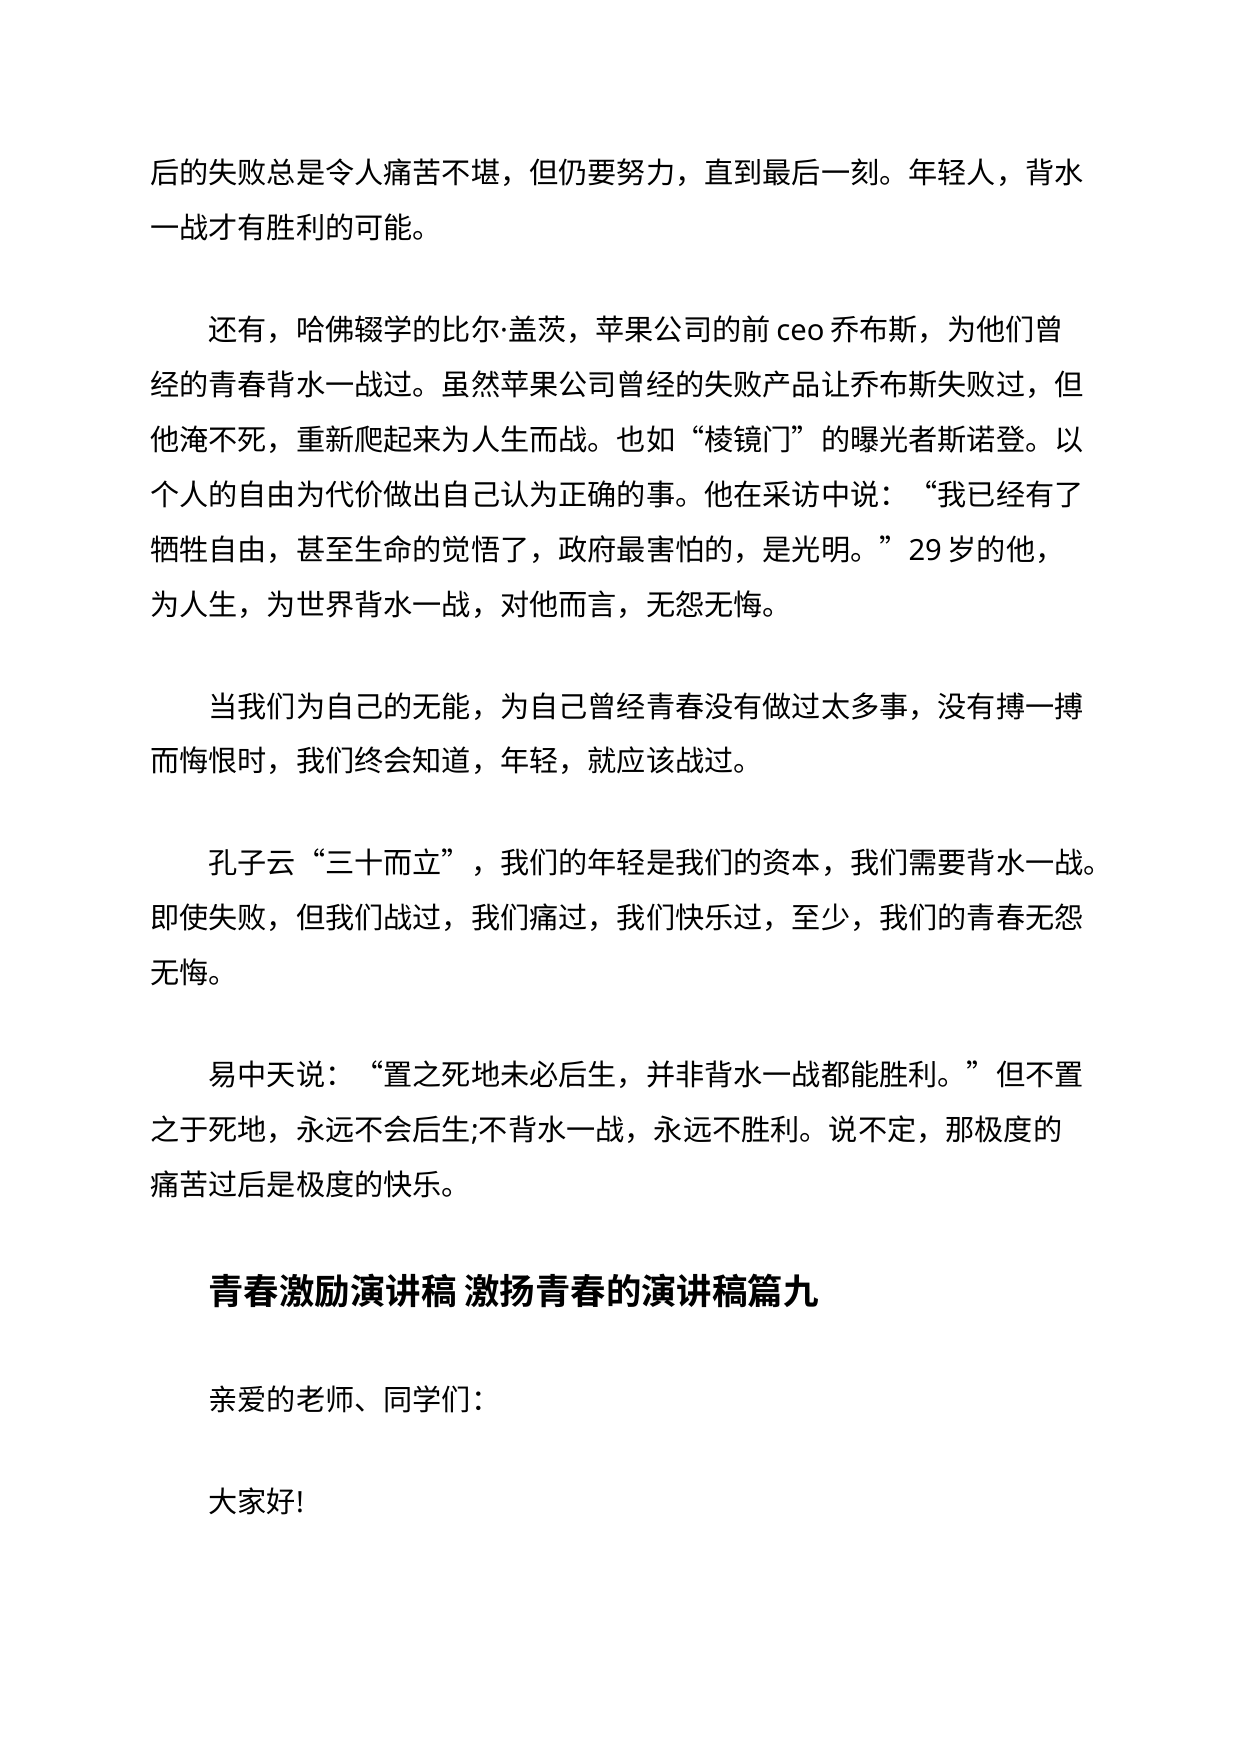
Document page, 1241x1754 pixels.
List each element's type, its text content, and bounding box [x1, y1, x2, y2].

text 易中天说：“置之死地未必后生，并非背水一战都能胜利。”但不置之于死地，永远不会后生;不背水一战，永远不胜利。说不定，那极度的痛苦过后是极度的快乐。 [150, 1051, 1090, 1203]
text 当我们为自己的无能，为自己曾经青春没有做过太多事，没有搏一搏而悔恨时，我们终会知道，年轻，就应该战过。 [150, 683, 1090, 780]
text 还有，哈佛辍学的比尔·盖茨，苹果公司的前ceo乔布斯，为他们曾经的青春背水一战过。虽然苹果公司曾经的失败产品让乔布斯失败过，但他淹不死，重新爬起来为人生而战。也如“棱镜门”的曝光者斯诺登。以个人的自由为代价做出自己认为正确的事。他在采访中说：“我已经有了牺牲自由，甚至生命的觉悟了，政府最害怕的，是光明。”29岁的他，为人生，为世界背水一战，对他而言，无怨无悔。 [150, 307, 1090, 624]
text 青春激励演讲稿 激扬青春的演讲稿篇九 [150, 1263, 1090, 1314]
text 亲爱的老师、同学们： [150, 1376, 1090, 1419]
text 孔子云“三十而立”，我们的年轻是我们的资本，我们需要背水一战。即使失败，但我们战过，我们痛过，我们快乐过，至少，我们的青春无怨无悔。 [150, 840, 1090, 992]
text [150, 150, 1090, 247]
text 大家好! [150, 1478, 1090, 1521]
